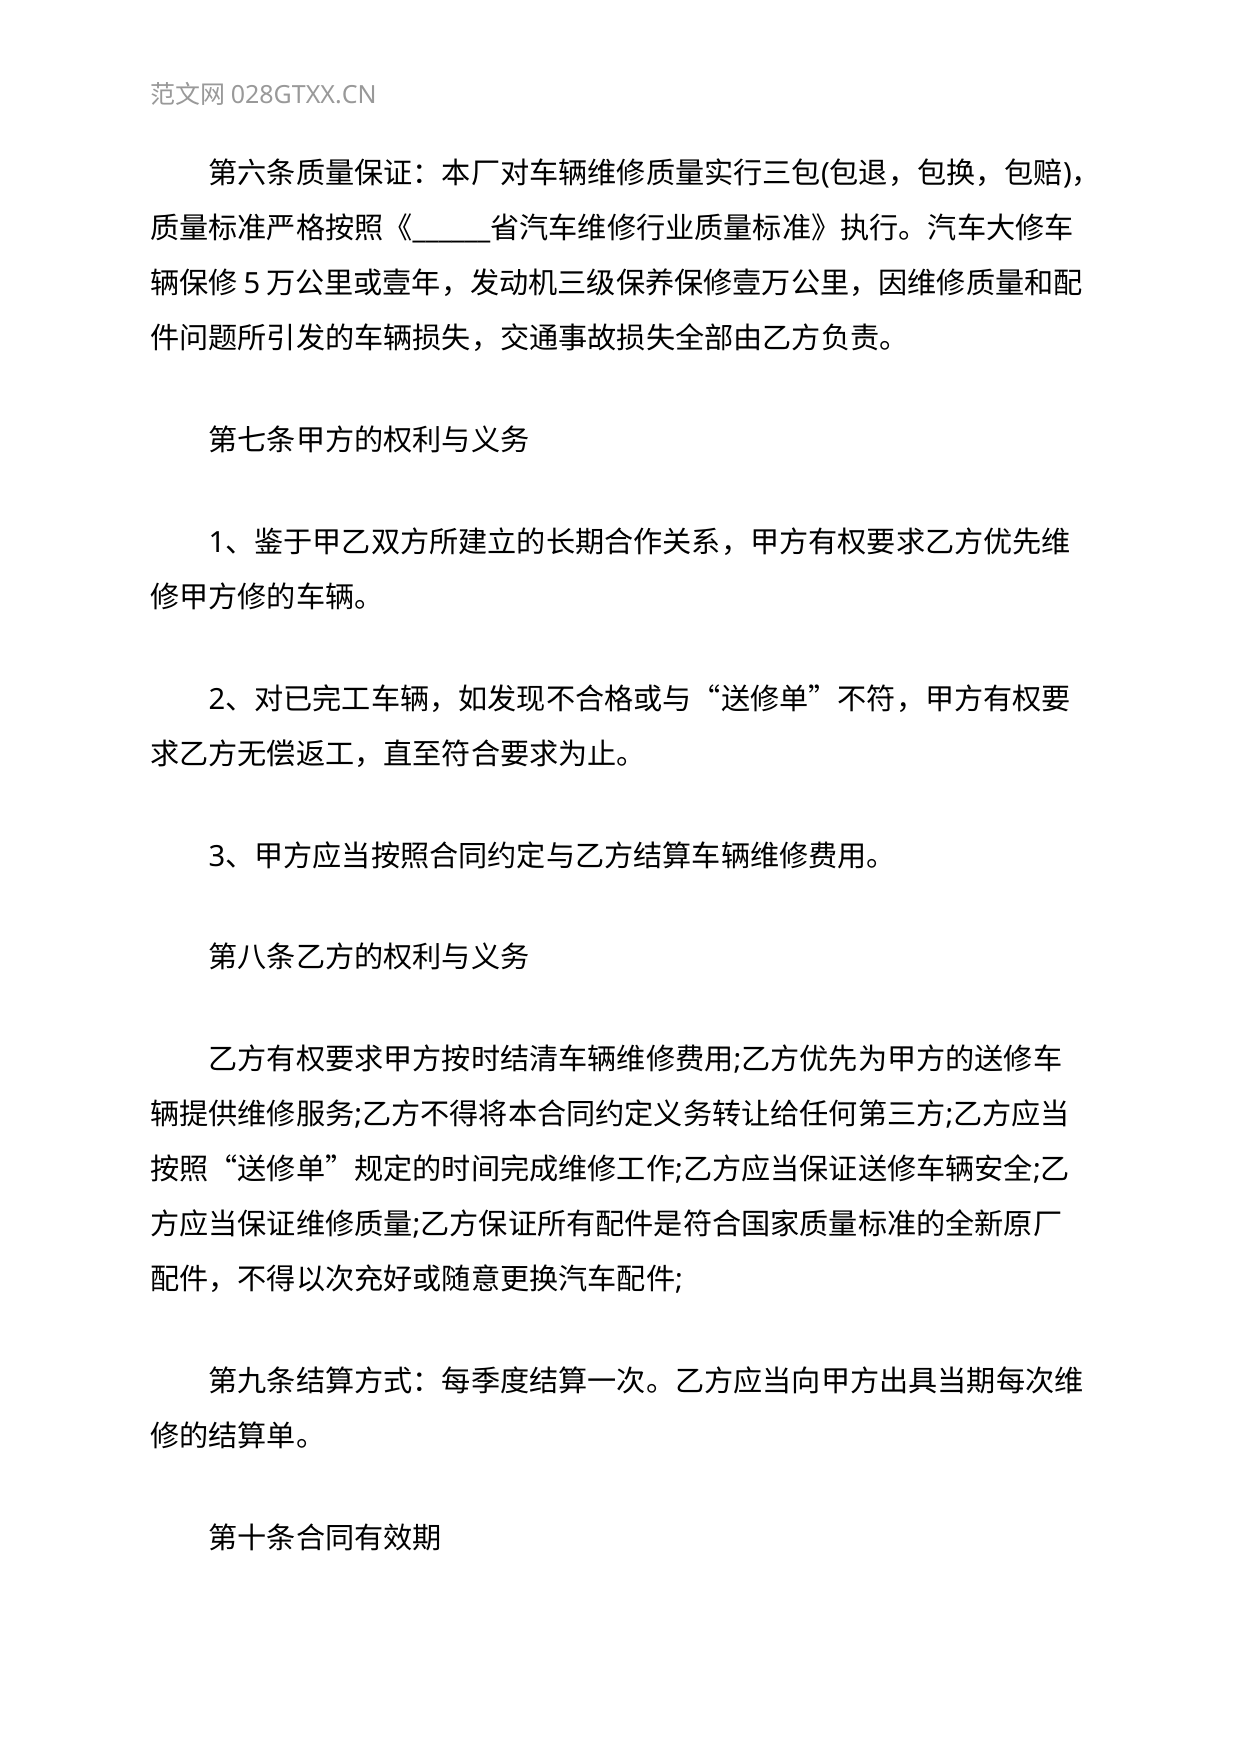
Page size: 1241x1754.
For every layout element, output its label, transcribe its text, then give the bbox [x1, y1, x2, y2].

text 2、对已完工车辆，如发现不合格或与“送修单”不符，甲方有权要求乙方无偿返工，直至符合要求为止。 [150, 675, 1090, 773]
text 第七条甲方的权利与义务 [150, 417, 1090, 459]
text 3、甲方应当按照合同约定与乙方结算车辆维修费用。 [150, 832, 1090, 874]
text 第九条结算方式：每季度结算一次。乙方应当向甲方出具当期每次维修的结算单。 [150, 1358, 1090, 1455]
text 第十条合同有效期 [150, 1514, 1090, 1557]
text 1、鉴于甲乙双方所建立的长期合作关系，甲方有权要求乙方优先维修甲方修的车辆。 [150, 518, 1090, 616]
text 第六条质量保证：本厂对车辆维修质量实行三包(包退，包换，包赔)，质量标准严格按照《______省汽车维修行业质量标准》执行。汽车大修车辆保修5万公里或壹年，发动机三级保养保修壹万公里，因维修质量和配件问题所引发的车辆损失，交通事故损失全部由乙方负责。 [150, 150, 1090, 357]
text 乙方有权要求甲方按时结清车辆维修费用;乙方优先为甲方的送修车辆提供维修服务;乙方不得将本合同约定义务转让给任何第三方;乙方应当按照“送修单”规定的时间完成维修工作;乙方应当保证送修车辆安全;乙方应当保证维修质量;乙方保证所有配件是符合国家质量标准的全新原厂配件，不得以次充好或随意更换汽车配件; [150, 1036, 1090, 1298]
text 第八条乙方的权利与义务 [150, 934, 1090, 976]
